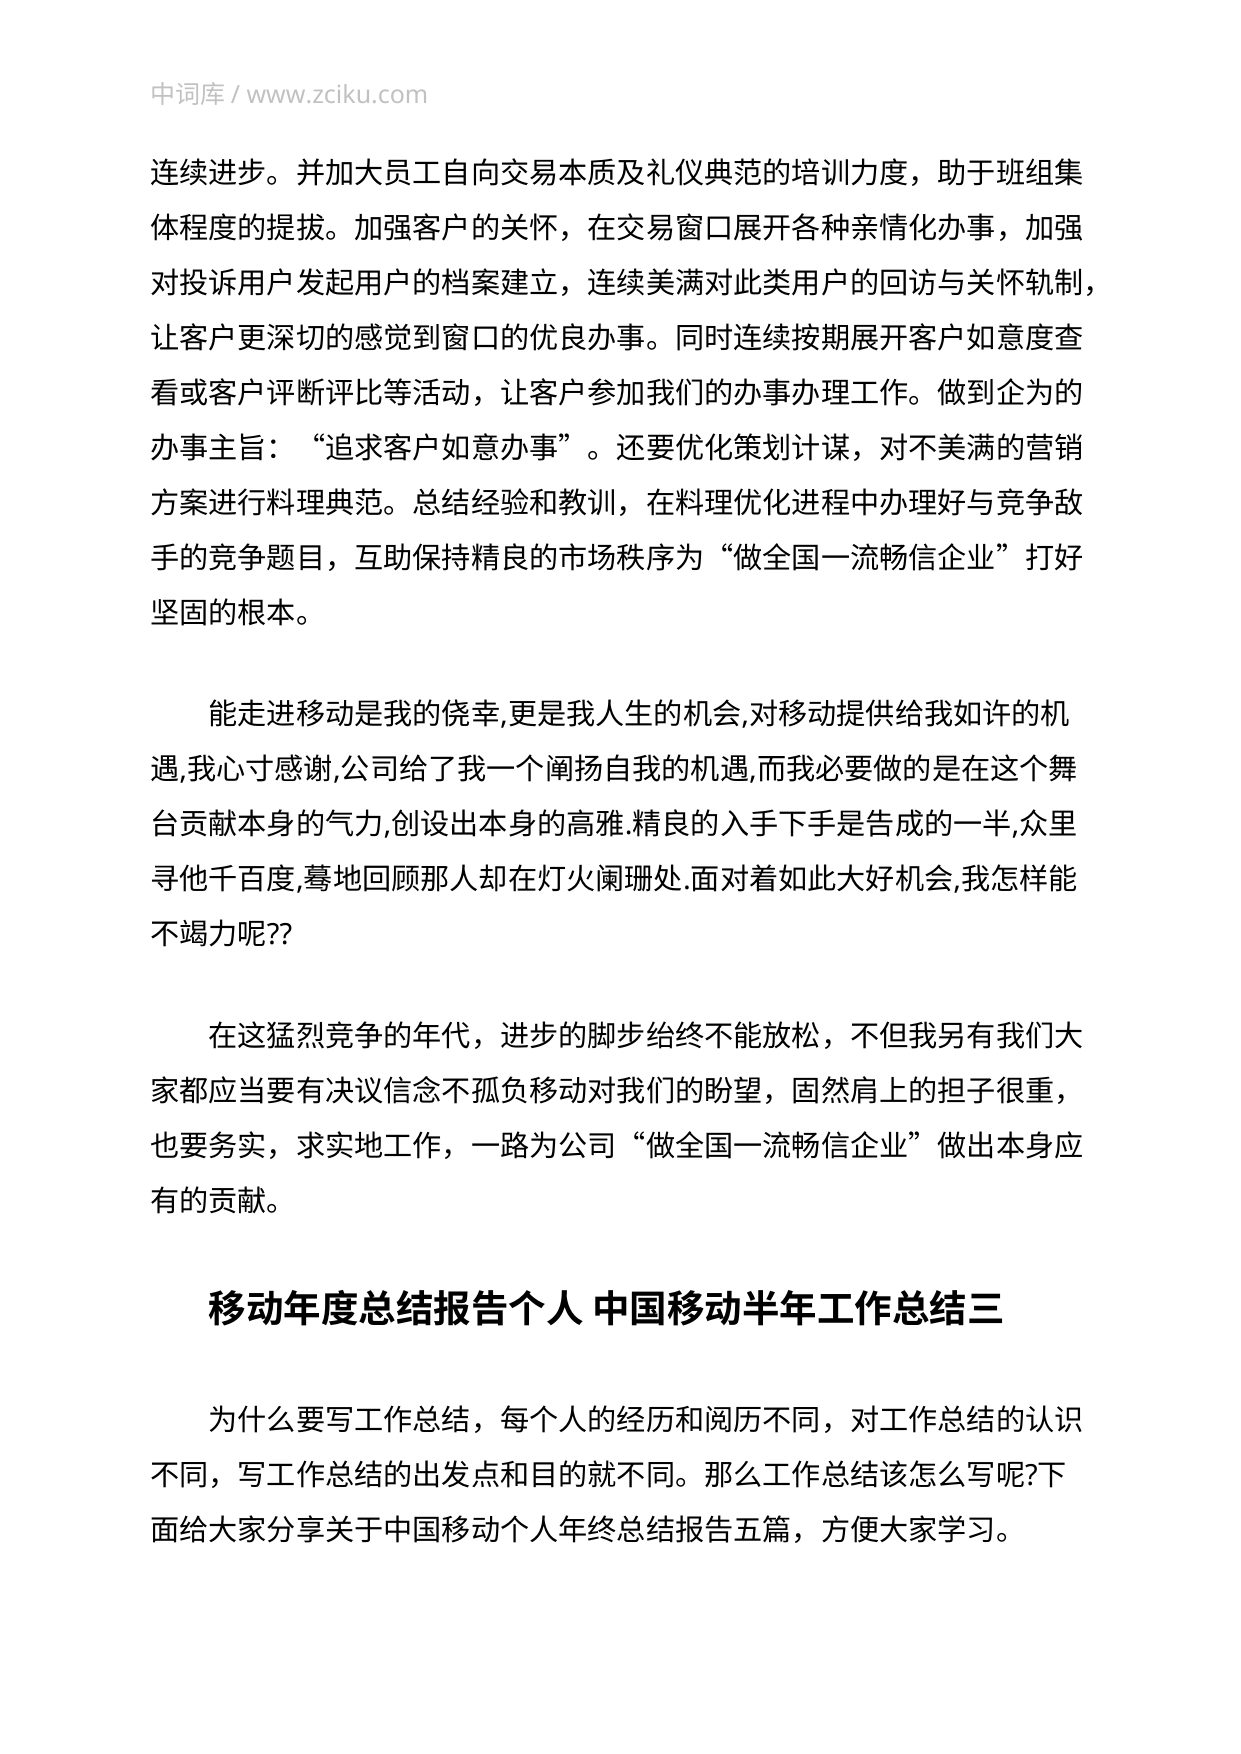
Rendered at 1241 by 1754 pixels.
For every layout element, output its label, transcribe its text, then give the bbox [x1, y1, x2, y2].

text 能走进移动是我的侥幸,更是我人生的机会,对移动提供给我如许的机遇,我心寸感谢,公司给了我一个阐扬自我的机遇,而我必要做的是在这个舞台贡献本身的气力,创设出本身的高雅.精良的入手下手是告成的一半,众里寻他千百度,蓦地回顾那人却在灯火阑珊处.面对着如此大好机会,我怎样能不竭力呢?? [150, 691, 1090, 953]
text 移动年度总结报告个人 中国移动半年工作总结三 [150, 1279, 1090, 1334]
text 为什么要写工作总结，每个人的经历和阅历不同，对工作总结的认识不同，写工作总结的出发点和目的就不同。那么工作总结该怎么写呢?下面给大家分享关于中国移动个人年终总结报告五篇，方便大家学习。 [150, 1397, 1090, 1549]
text 在这猛烈竞争的年代，进步的脚步绐终不能放松，不但我另有我们大家都应当要有决议信念不孤负移动对我们的盼望，固然肩上的担子很重，也要务实，求实地工作，一路为公司“做全国一流畅信企业”做出本身应有的贡献。 [150, 1013, 1090, 1220]
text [150, 150, 1090, 631]
